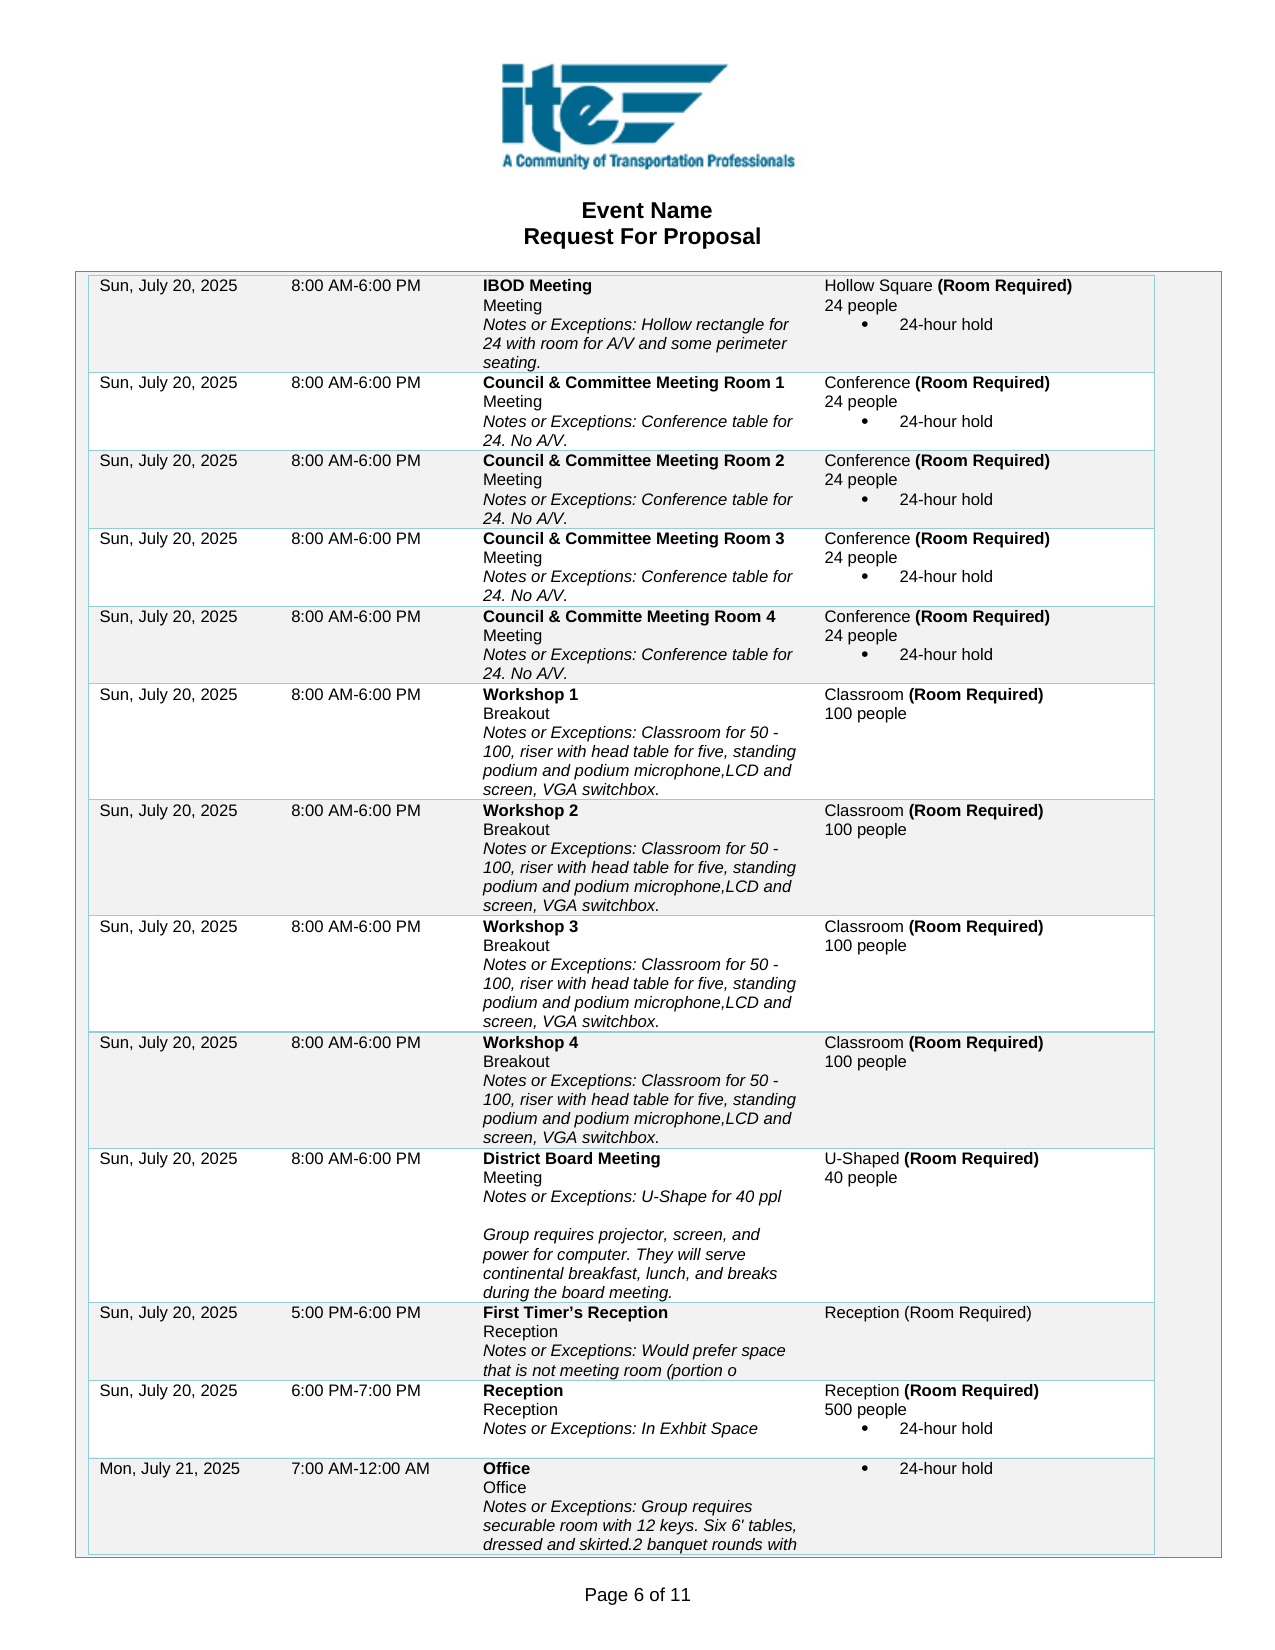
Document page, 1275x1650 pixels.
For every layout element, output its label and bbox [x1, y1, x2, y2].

table_header [76, 272, 1221, 1557]
picture [490, 58, 804, 176]
